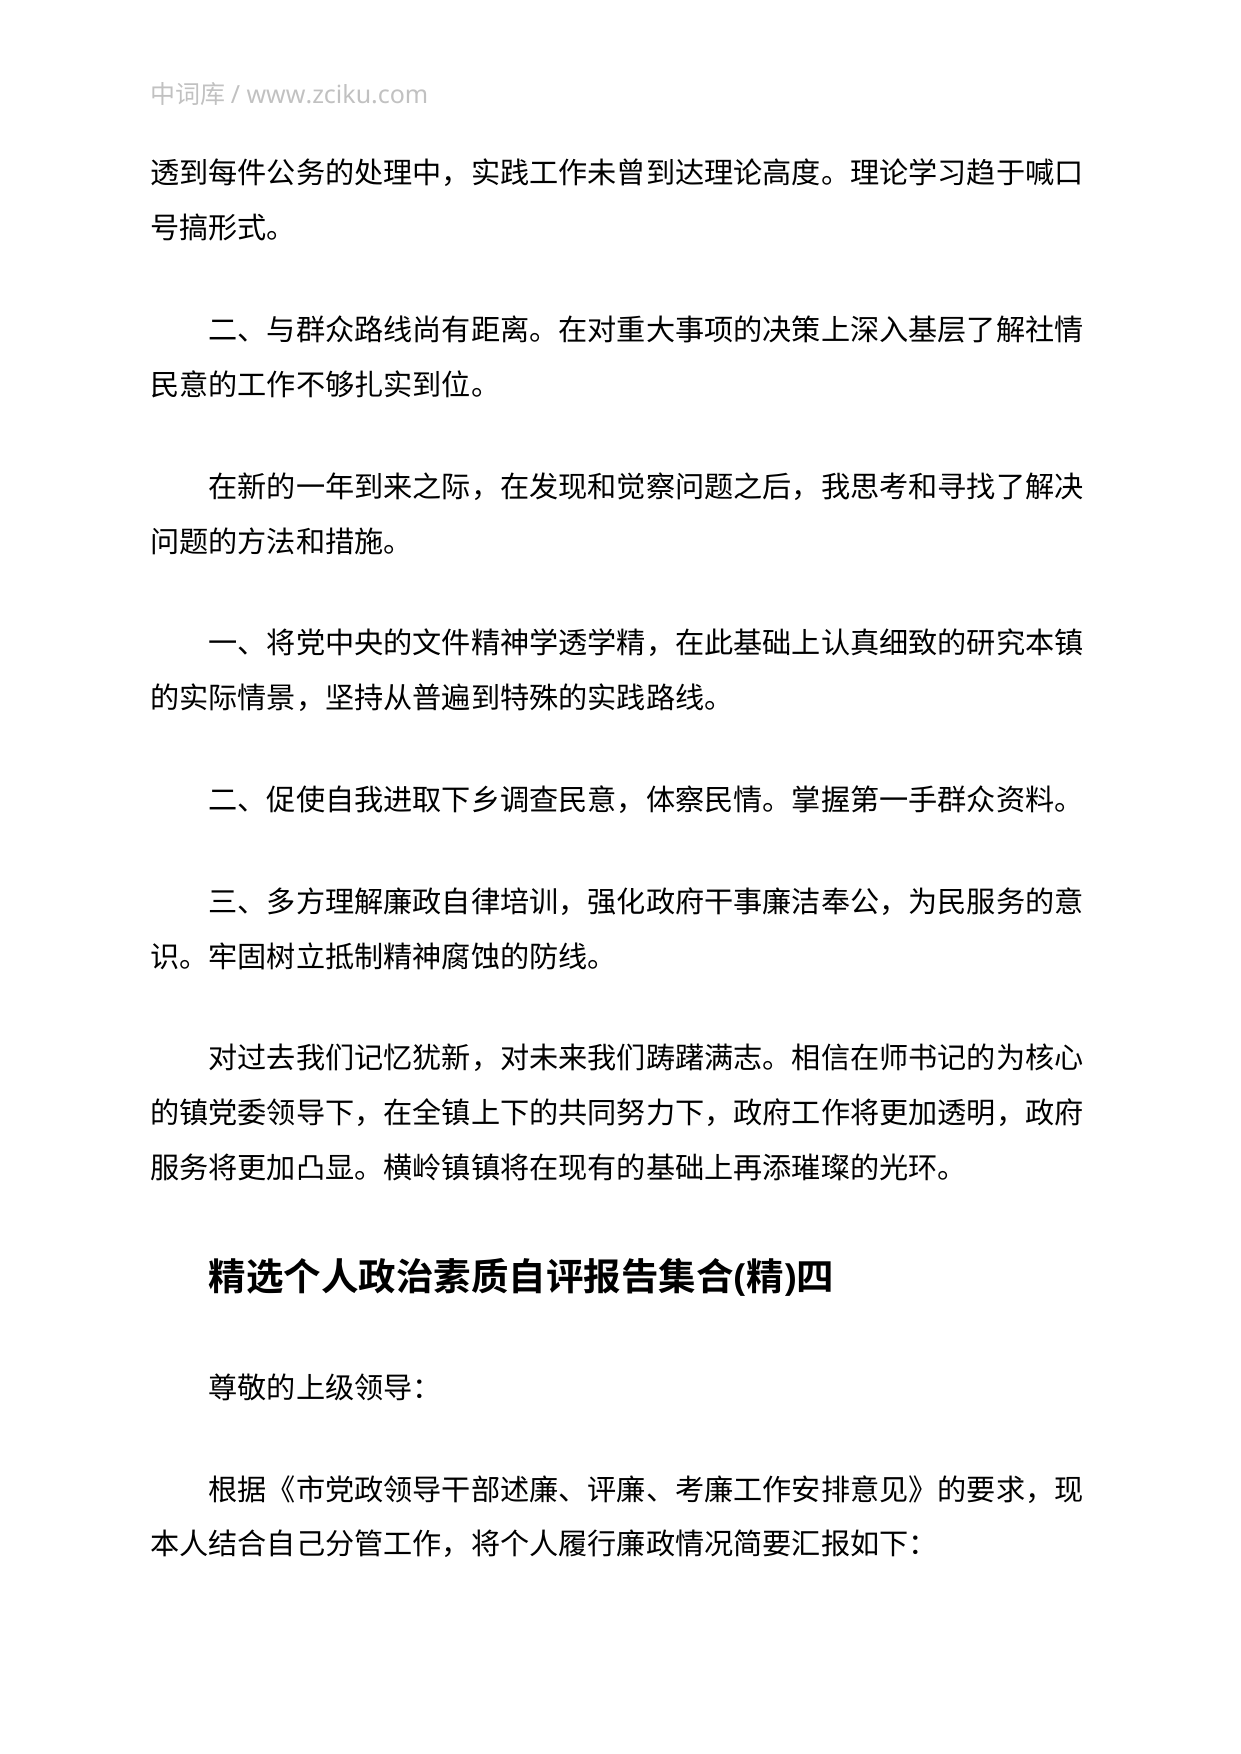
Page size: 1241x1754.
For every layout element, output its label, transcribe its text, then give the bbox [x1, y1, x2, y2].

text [150, 150, 1090, 247]
text 对过去我们记忆犹新，对未来我们踌躇满志。相信在师书记的为核心的镇党委领导下，在全镇上下的共同努力下，政府工作将更加透明，政府服务将更加凸显。横岭镇镇将在现有的基础上再添璀璨的光环。 [150, 1035, 1090, 1187]
text 三、多方理解廉政自律培训，强化政府干事廉洁奉公，为民服务的意识。牢固树立抵制精神腐蚀的防线。 [150, 878, 1090, 976]
text 在新的一年到来之际，在发现和觉察问题之后，我思考和寻找了解决问题的方法和措施。 [150, 463, 1090, 561]
text 一、将党中央的文件精神学透学精，在此基础上认真细致的研究本镇的实际情景，坚持从普遍到特殊的实践路线。 [150, 620, 1090, 717]
text 尊敬的上级领导： [150, 1364, 1090, 1407]
text 二、促使自我进取下乡调查民意，体察民情。掌握第一手群众资料。 [150, 777, 1090, 819]
text 二、与群众路线尚有距离。在对重大事项的决策上深入基层了解社情民意的工作不够扎实到位。 [150, 307, 1090, 404]
text 精选个人政治素质自评报告集合(精)四 [150, 1247, 1090, 1301]
text 根据《市党政领导干部述廉、评廉、考廉工作安排意见》的要求，现本人结合自己分管工作，将个人履行廉政情况简要汇报如下： [150, 1466, 1090, 1563]
